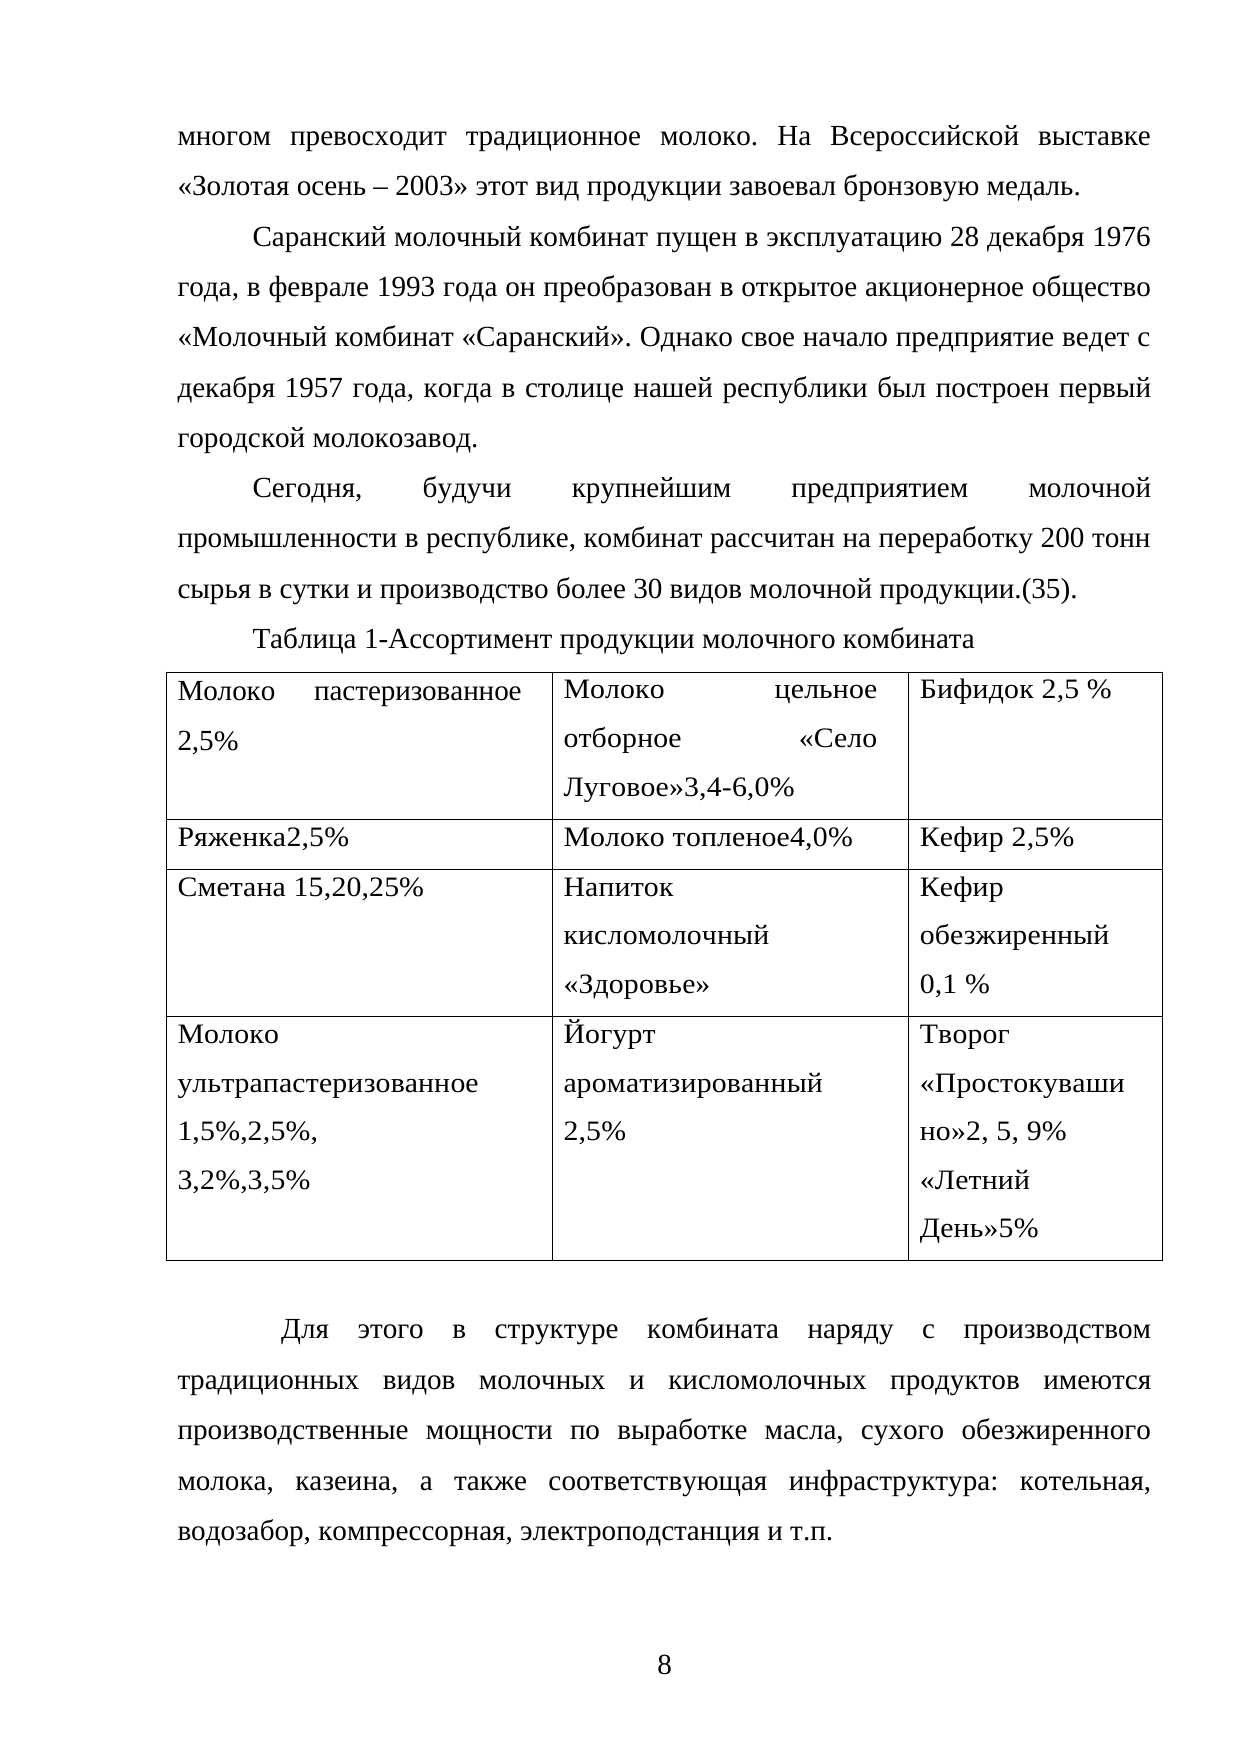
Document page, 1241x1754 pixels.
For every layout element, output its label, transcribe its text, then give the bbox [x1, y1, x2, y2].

text Для этого в структуре комбината наряду с производством традиционных видов молочных и кисломолочных продуктов имеются производственные мощности по выработке масла, сухого обезжиренного молока, казеина, а также соответствующая инфраструктура: котельная, водозабор, компрессорная, электроподстанция и т.п. [177, 1312, 1152, 1546]
table_header Молоко цельное отборное «Село Луговое»3,4-6,0% [553, 673, 908, 819]
table_header Молоко пастеризованное 2,5% [167, 673, 552, 819]
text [177, 118, 1152, 202]
table_cell Молоко ультрапастеризованное 1,5%,2,5%, 3,2%,3,5% [167, 1017, 552, 1260]
text Таблица 1-Ассортимент продукции молочного комбината [177, 621, 1152, 655]
text Сегодня, будучи крупнейшим предприятием молочной промышленности в республике, комбинат рассчитан на переработку 200 тонн сырья в сутки и производство более 30 видов молочной продукции.(35). [177, 470, 1152, 604]
table_cell Ряженка2,5% [167, 820, 552, 869]
table_cell Творог «Простокувашино»2, 5, 9% «Летний День»5% [909, 1017, 1162, 1260]
table_cell Кефир 2,5% [909, 820, 1162, 869]
table_cell Кефир обезжиренный 0,1 % [909, 870, 1162, 1016]
text Саранский молочный комбинат пущен в эксплуатацию 28 декабря 1976 года, в феврале 1993 года он преобразован в открытое акционерное общество «Молочный комбинат «Саранский». Однако свое начало предприятие ведет с декабря 1957 года, когда в столице нашей республики был построен первый городской молокозавод. [177, 219, 1152, 453]
table_header Бифидок 2,5 % [909, 673, 1162, 819]
table_cell Молоко топленое4,0% [553, 820, 908, 869]
table_cell Йогурт ароматизированный 2,5% [553, 1017, 908, 1260]
table_cell Сметана 15,20,25% [167, 870, 552, 1016]
table_cell Напиток кисломолочный «Здоровье» [553, 870, 908, 1016]
